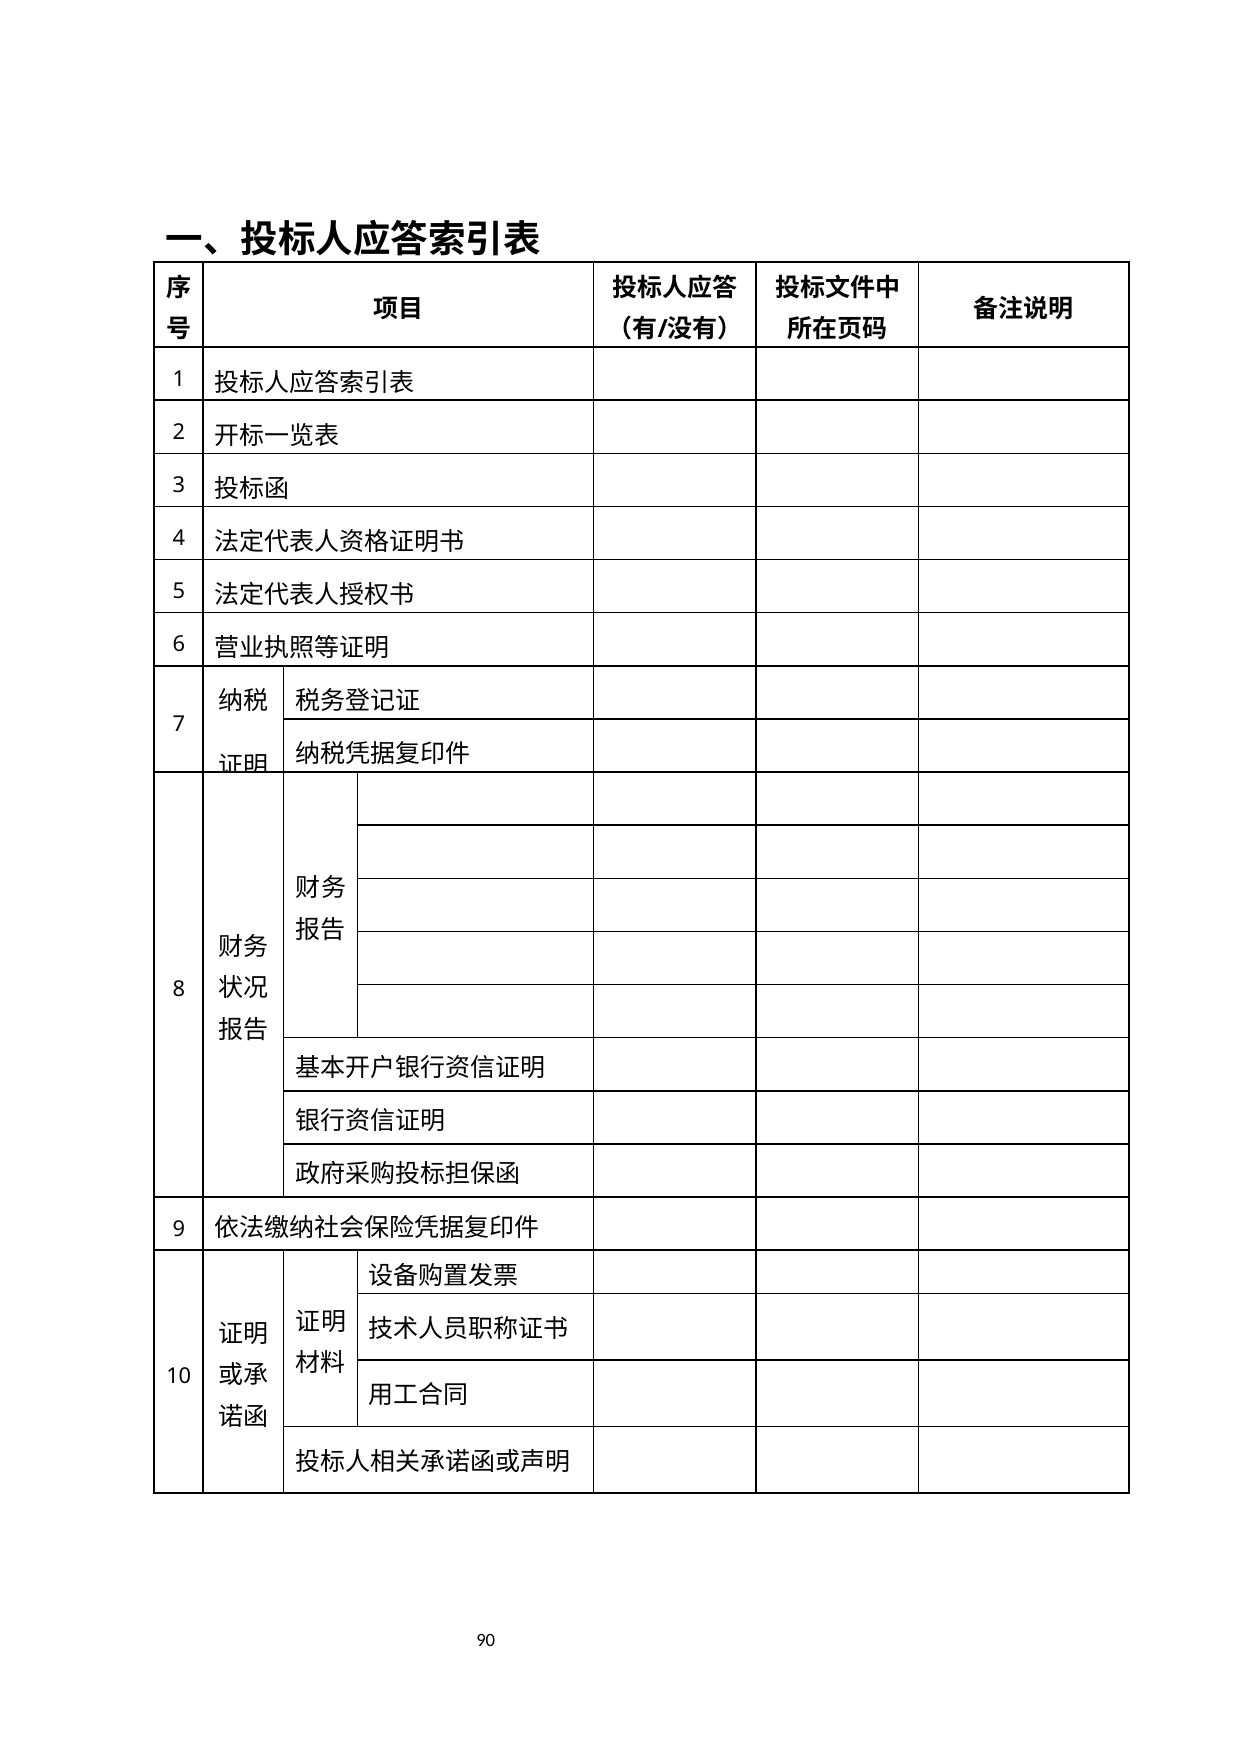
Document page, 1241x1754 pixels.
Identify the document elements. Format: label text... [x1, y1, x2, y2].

table_cell 投标人应答索引表 [204, 348, 593, 399]
table_cell [594, 1361, 755, 1426]
table_cell 法定代表人资格证明书 [204, 507, 593, 559]
table_cell [594, 879, 755, 931]
table_cell [594, 401, 755, 452]
table_header 项目 [204, 263, 593, 346]
table_cell [919, 348, 1128, 399]
table_cell 用工合同 [358, 1361, 593, 1426]
table_cell [594, 1294, 755, 1359]
table_cell 2 [155, 401, 202, 452]
table_cell [594, 613, 755, 665]
table_cell [594, 1251, 755, 1292]
table_cell [594, 1198, 755, 1249]
table_cell [757, 507, 918, 559]
table_cell [919, 560, 1128, 612]
table_cell [757, 932, 918, 984]
table_cell [919, 1198, 1128, 1249]
table_cell [757, 773, 918, 824]
table_cell [757, 720, 918, 771]
table_cell [358, 826, 593, 877]
table_cell [919, 826, 1128, 877]
table_cell [919, 720, 1128, 771]
table_cell [594, 1038, 755, 1090]
table_cell 纳税凭据复印件 [284, 720, 593, 771]
table_cell 税务登记证 [284, 667, 593, 718]
table_cell [757, 613, 918, 665]
table_cell [757, 1092, 918, 1143]
table_cell [594, 826, 755, 877]
table_cell [919, 1361, 1128, 1426]
table_cell 政府采购投标担保函 [284, 1145, 593, 1196]
table_cell 1 [155, 348, 202, 399]
table_cell 3 [155, 454, 202, 506]
table_cell [594, 1427, 755, 1492]
table_cell 9 [155, 1198, 202, 1249]
table_cell [358, 932, 593, 984]
table_cell [919, 985, 1128, 1037]
table_cell 基本开户银行资信证明 [284, 1038, 593, 1090]
table_cell [919, 454, 1128, 506]
table_cell [594, 932, 755, 984]
table_cell [594, 773, 755, 824]
table_cell [594, 507, 755, 559]
table_cell 设备购置发票 [358, 1251, 593, 1292]
table_cell [757, 1251, 918, 1292]
table_cell [757, 560, 918, 612]
table_cell [757, 1361, 918, 1426]
table_header 备注说明 [919, 263, 1128, 346]
table_cell [919, 401, 1128, 452]
table_cell [594, 1145, 755, 1196]
table_cell [757, 826, 918, 877]
table_cell 投标函 [204, 454, 593, 506]
table_cell [757, 454, 918, 506]
table_cell [757, 1198, 918, 1249]
table_cell [594, 560, 755, 612]
table_cell [358, 985, 593, 1037]
table_cell [757, 667, 918, 718]
table_cell 5 [155, 560, 202, 612]
table_cell 6 [155, 613, 202, 665]
table_cell [919, 1092, 1128, 1143]
table_cell [919, 1251, 1128, 1292]
table_cell 8 [155, 773, 202, 1196]
table_cell [919, 1294, 1128, 1359]
table_cell 技术人员职称证书 [358, 1294, 593, 1359]
table_cell [919, 932, 1128, 984]
table_cell [358, 879, 593, 931]
table_cell [919, 507, 1128, 559]
table_cell [757, 985, 918, 1037]
table_cell 4 [155, 507, 202, 559]
table_cell [594, 454, 755, 506]
table_cell [919, 1145, 1128, 1196]
table_cell [919, 1038, 1128, 1090]
table_cell [594, 985, 755, 1037]
list 一、投标人应答索引表 [165, 219, 1087, 261]
table_cell 银行资信证明 [284, 1092, 593, 1143]
table_cell 财务报告 [284, 773, 357, 1037]
table_cell 7 [155, 667, 202, 771]
table_header 投标人应答 （有/没有） [594, 263, 755, 346]
table_cell [594, 667, 755, 718]
table_cell 依法缴纳社会保险凭据复印件 [204, 1198, 593, 1249]
table_cell [594, 1092, 755, 1143]
table_cell [757, 1427, 918, 1492]
table_cell [594, 348, 755, 399]
table_cell 营业执照等证明 [204, 613, 593, 665]
table_cell 财务状况报告 [204, 773, 283, 1196]
table_cell [757, 348, 918, 399]
table_header 序号 [155, 263, 202, 346]
table_cell [757, 1145, 918, 1196]
table_cell 证明材料 [284, 1251, 357, 1426]
table_cell [757, 401, 918, 452]
table_cell [919, 1427, 1128, 1492]
table_cell 纳税证明 [204, 667, 283, 771]
table_cell [919, 667, 1128, 718]
table_header 投标文件中所在页码 [757, 263, 918, 346]
table_cell 法定代表人授权书 [204, 560, 593, 612]
table_cell [757, 1294, 918, 1359]
table_cell [594, 720, 755, 771]
table_cell [358, 773, 593, 824]
table_cell [919, 613, 1128, 665]
table_cell [757, 1038, 918, 1090]
table_cell 开标一览表 [204, 401, 593, 452]
table_cell [757, 879, 918, 931]
table_cell [919, 879, 1128, 931]
table_cell 证明或承诺函 [204, 1251, 283, 1492]
table_cell [919, 773, 1128, 824]
table_cell 10 [155, 1251, 202, 1492]
table_cell 投标人相关承诺函或声明 [284, 1427, 593, 1492]
